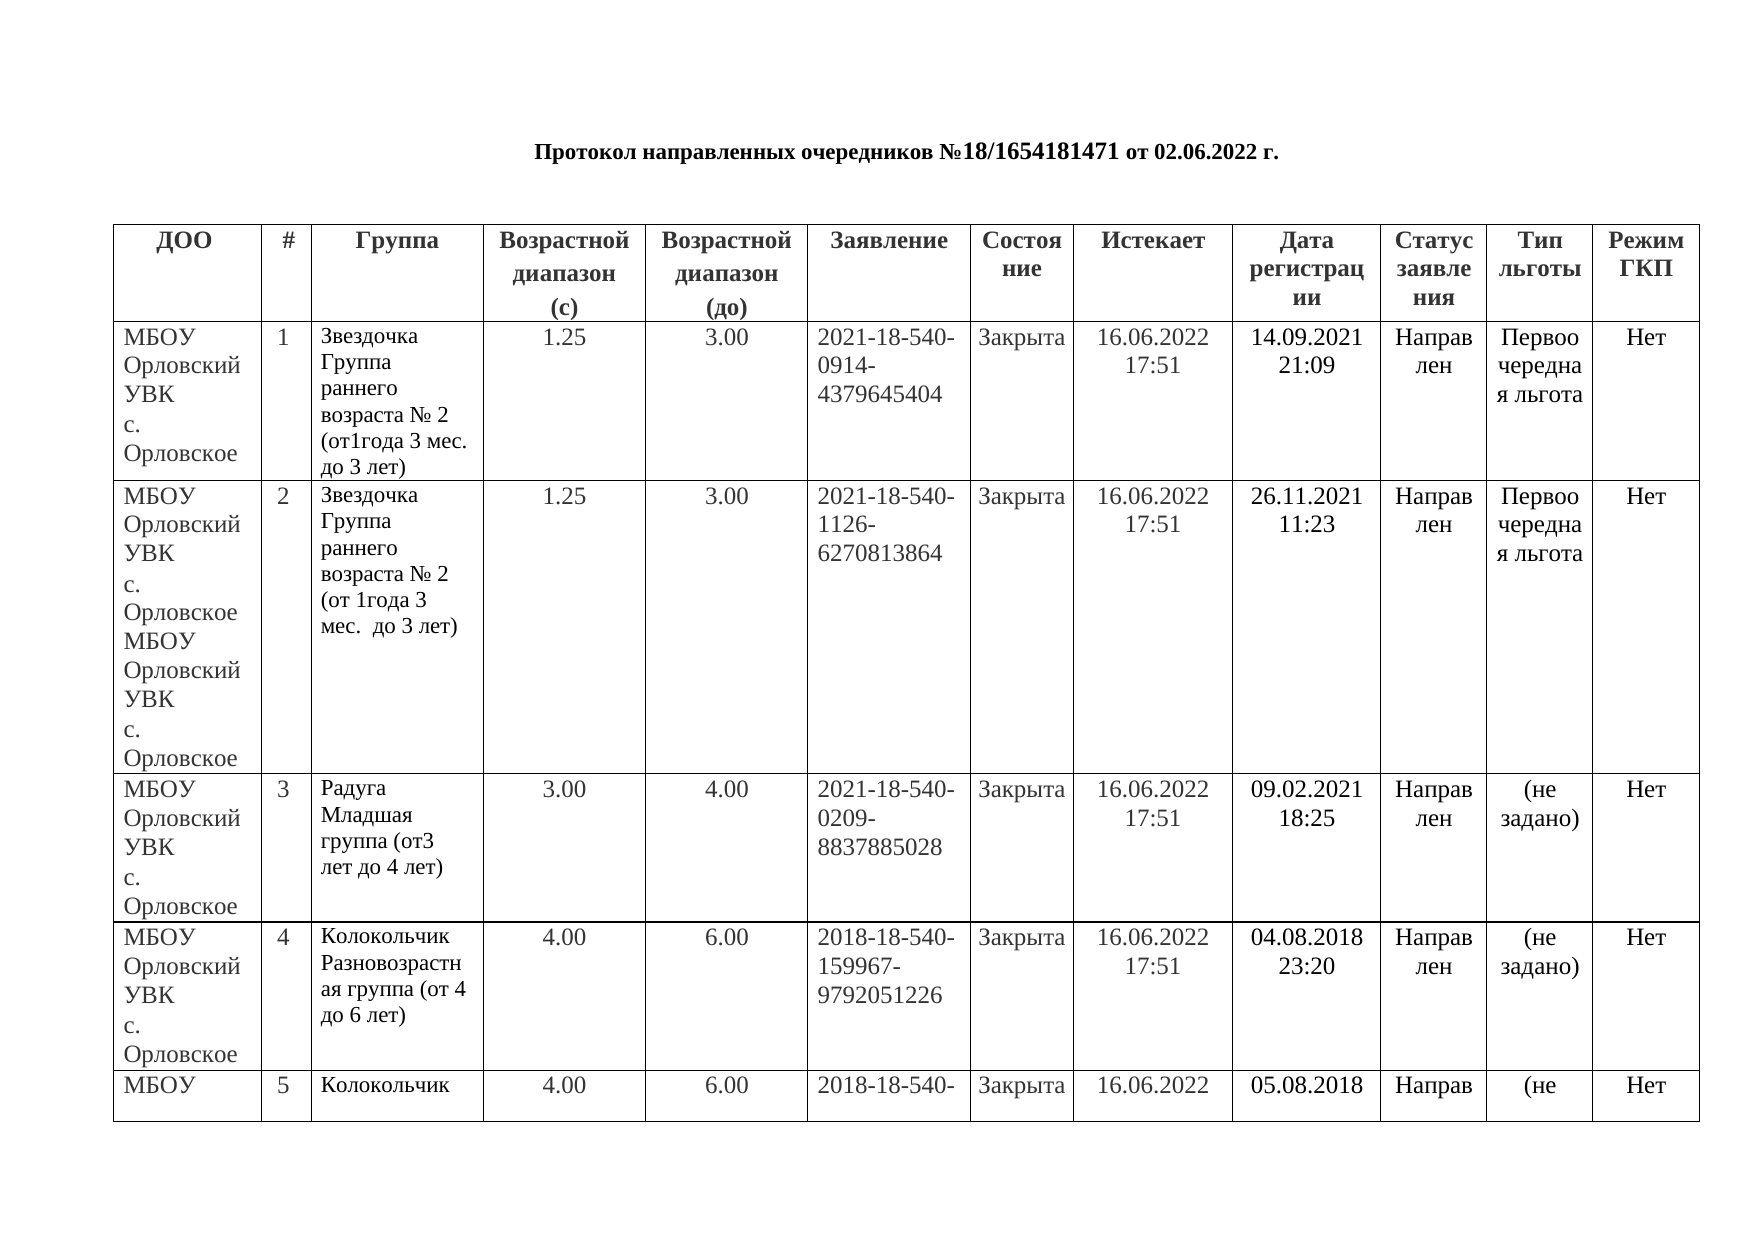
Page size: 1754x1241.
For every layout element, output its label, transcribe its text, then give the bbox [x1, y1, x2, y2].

table_cell 4.00 [646, 774, 807, 921]
table_cell Направлен [1381, 774, 1486, 921]
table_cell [114, 1071, 261, 1121]
table_cell (не задано) [1487, 774, 1592, 921]
table_cell 14.09.2021 21:09 [1233, 322, 1380, 480]
table_cell 3.00 [484, 774, 645, 921]
table_header Заявление [808, 225, 970, 321]
table_header Дата регистрации [1233, 225, 1380, 321]
table_cell Звездочка Группа раннего возраста № 2 (от1года 3 мес. до 3 лет) [312, 322, 483, 480]
table_cell 1.25 [484, 481, 645, 773]
table_cell (не задано) [1487, 923, 1592, 1069]
table_cell МБОУ Орловский УВК с. Орловское [114, 322, 261, 480]
table_cell Нет [1593, 923, 1699, 1069]
table_cell 5 [262, 1071, 311, 1121]
table_cell 16.06.2022 17:51 [1074, 481, 1232, 773]
table_cell 4 [262, 923, 311, 1069]
table_cell Первоочередная льгота [1487, 322, 1592, 480]
table_cell МБОУ Орловский УВК с. Орловское МБОУ Орловский УВК с. Орловское [114, 481, 261, 773]
table_header Истекает [1074, 225, 1232, 321]
table_cell 16.06.2022 17:51 [1074, 774, 1232, 921]
table_cell 16.06.2022 17:51 [1074, 1071, 1232, 1121]
table_cell 16.06.2022 17:51 [1074, 322, 1232, 480]
table_cell 1 [262, 322, 311, 480]
table_header Режим ГКП [1593, 225, 1699, 321]
table_cell Первоочередная льгота [1487, 481, 1592, 773]
table_header Состояние [971, 225, 1073, 321]
table_cell 6.00 [646, 1071, 807, 1121]
table_cell Закрыта [971, 322, 1073, 480]
table_cell Направлен [1381, 481, 1486, 773]
table_cell 09.02.2021 18:25 [1233, 774, 1380, 921]
table_cell Закрыта [971, 923, 1073, 1069]
table_cell 4.00 [484, 923, 645, 1069]
table_cell 3.00 [646, 322, 807, 480]
table_cell 3 [262, 774, 311, 921]
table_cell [312, 1071, 483, 1121]
table_cell 2021-18-540-0209-8837885028 [808, 774, 970, 921]
table_cell Колокольчик Разновозрастная группа (от 4 до 6 лет) [312, 923, 483, 1069]
table_header Группа [312, 225, 483, 321]
table_cell 2 [262, 481, 311, 773]
table_header # [262, 225, 311, 321]
table_cell 16.06.2022 17:51 [1074, 923, 1232, 1069]
table_cell 6.00 [646, 923, 807, 1069]
table_cell Радуга Младшая группа (от3 лет до 4 лет) [312, 774, 483, 921]
table_cell 3.00 [646, 481, 807, 773]
table_cell Закрыта [971, 774, 1073, 921]
table_cell МБОУ Орловский УВК с. Орловское [114, 923, 261, 1069]
table_cell Нет [1593, 774, 1699, 921]
table_cell Направлен [1381, 923, 1486, 1069]
table_cell Направлен [1381, 322, 1486, 480]
table_header Тип льготы [1487, 225, 1592, 321]
table_cell МБОУ Орловский УВК с. Орловское [114, 774, 261, 921]
table_cell (не задано) [1487, 1071, 1592, 1121]
table_cell Нет [1593, 322, 1699, 480]
table_cell Направлен [1381, 1071, 1486, 1121]
table_header ДОО [114, 225, 261, 321]
table_cell Нет [1593, 481, 1699, 773]
table_cell 05.08.2018 10:00 [1233, 1071, 1380, 1121]
table_cell 26.11.2021 11:23 [1233, 481, 1380, 773]
table_cell 2018-18-540-159967-9792051226 [808, 923, 970, 1069]
table_cell Закрыта [971, 1071, 1073, 1121]
table_cell 4.00 [484, 1071, 645, 1121]
table_header Статус заявления [1381, 225, 1486, 321]
table_cell 2021-18-540-1126-6270813864 [808, 481, 970, 773]
table_cell Звездочка Группа раннего возраста № 2 (от 1года 3 мес. до 3 лет) [312, 481, 483, 773]
table_cell 04.08.2018 23:20 [1233, 923, 1380, 1069]
table_header Возрастной диапазон (с) [484, 225, 645, 321]
table_cell Нет [1593, 1071, 1699, 1121]
table_cell 2021-18-540-0914-4379645404 [808, 322, 970, 480]
table_header Возрастной диапазон (до) [646, 225, 807, 321]
text Протокол направленных очередников №18/1654181471 от 02.06.2022 г. [118, 141, 1695, 164]
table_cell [808, 1071, 970, 1121]
table_cell 1.25 [484, 322, 645, 480]
table_cell Закрыта [971, 481, 1073, 773]
